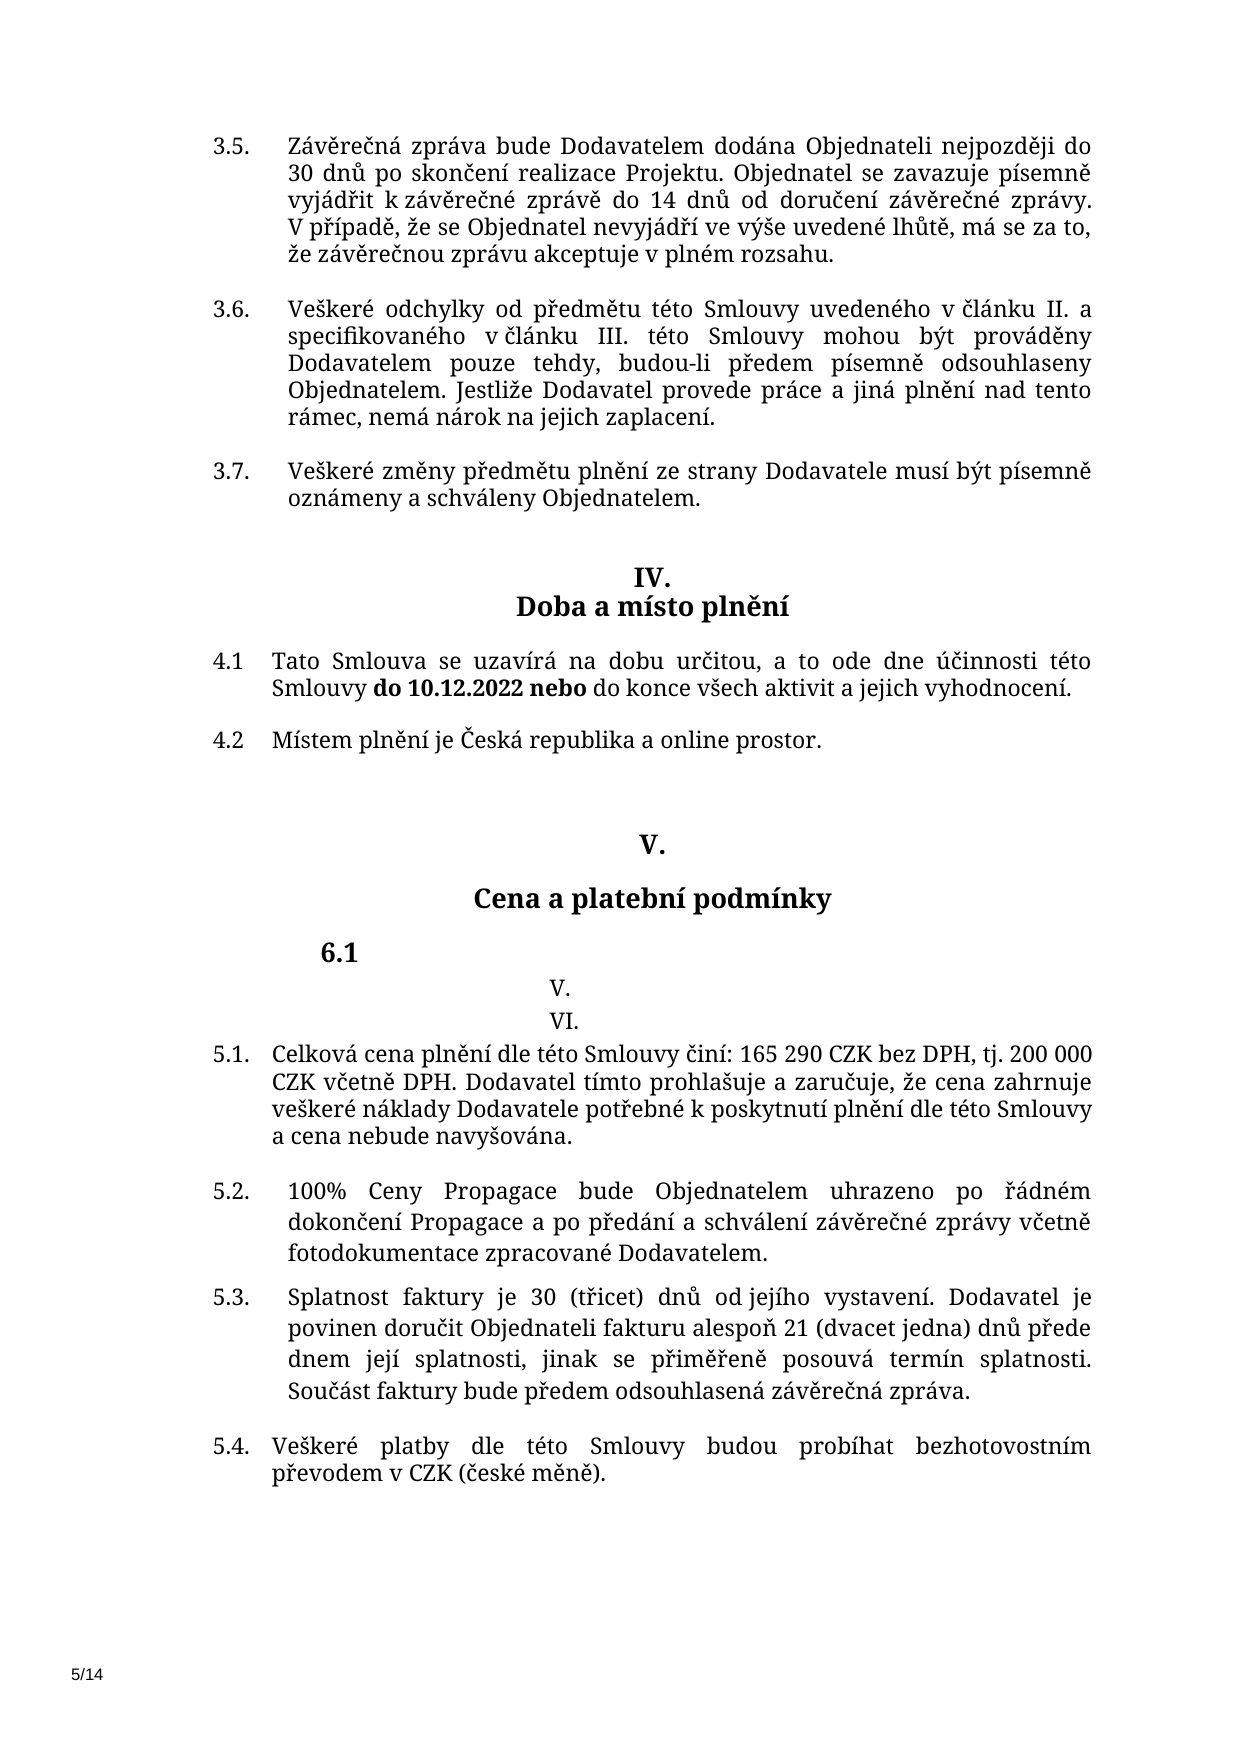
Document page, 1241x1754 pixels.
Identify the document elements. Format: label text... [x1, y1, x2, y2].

subtitle Celková cena plnění dle této Smlouvy činí: 165 290 CZK bez DPH, tj. 200 000 CZK včetně DPH. Dodavatel tímto prohlašuje a zaručuje, že cena zahrnuje veškeré náklady Dodavatele potřebné k poskytnutí plnění dle této Smlouvy a cena nebude navyšována. [213, 1041, 1092, 1149]
subtitle V. [213, 831, 1092, 860]
subtitle Tato Smlouva se uzavírá na dobu určitou, a to ode dne účinnosti této Smlouvy do 10.12.2022 nebo do konce všech aktivit a jejich vyhodnocení. [213, 647, 1092, 702]
list 100% Ceny Propagace bude Objednatelem uhrazeno po řádném dokončení Propagace a po předání a schválení závěrečné zprávy včetně fotodokumentace zpracované Dodavatelem. [213, 1174, 1092, 1268]
list Splatnost faktury je 30 (třicet) dnů od jejího vystavení. Dodavatel je povinen doručit Objednateli fakturu alespoň 21 (dvacet jedna) dnů přede dnem její splatnosti, jinak se přiměřeně posouvá termín splatnosti. Součást faktury bude předem odsouhlasená závěrečná zpráva. [213, 1281, 1092, 1406]
subtitle Místem plnění je Česká republika a online prostor. [213, 727, 1092, 754]
subtitle Veškeré odchylky od předmětu této Smlouvy uvedeného v článku II. a specifikovaného v článku III. této Smlouvy mohou být prováděny Dodavatelem pouze tehdy, budou-li předem písemně odsouhlaseny Objednatelem. Jestliže Dodavatel provede práce a jiná plnění nad tento rámec, nemá nárok na jejich zaplacení. [213, 295, 1092, 431]
subtitle Závěrečná zpráva bude Dodavatelem dodána Objednateli nejpozději do 30 dnů po skončení realizace Projektu. Objednatel se zavazuje písemně vyjádřit k závěrečné zprávě do 14 dnů od doručení závěrečné zprávy. V případě, že se Objednatel nevyjádří ve výše uvedené lhůtě, má se za to, že závěrečnou zprávu akceptuje v plném rozsahu. [213, 133, 1092, 268]
subtitle Veškeré platby dle této Smlouvy budou probíhat bezhotovostním převodem v CZK (české měně). [213, 1433, 1092, 1487]
subtitle Cena a platební podmínky [213, 885, 1092, 914]
subtitle Veškeré změny předmětu plnění ze strany Dodavatele musí být písemně oznámeny a schváleny Objednatelem. [213, 458, 1092, 512]
subtitle Doba a místo plnění [213, 593, 1092, 622]
subtitle IV. [213, 566, 1092, 593]
